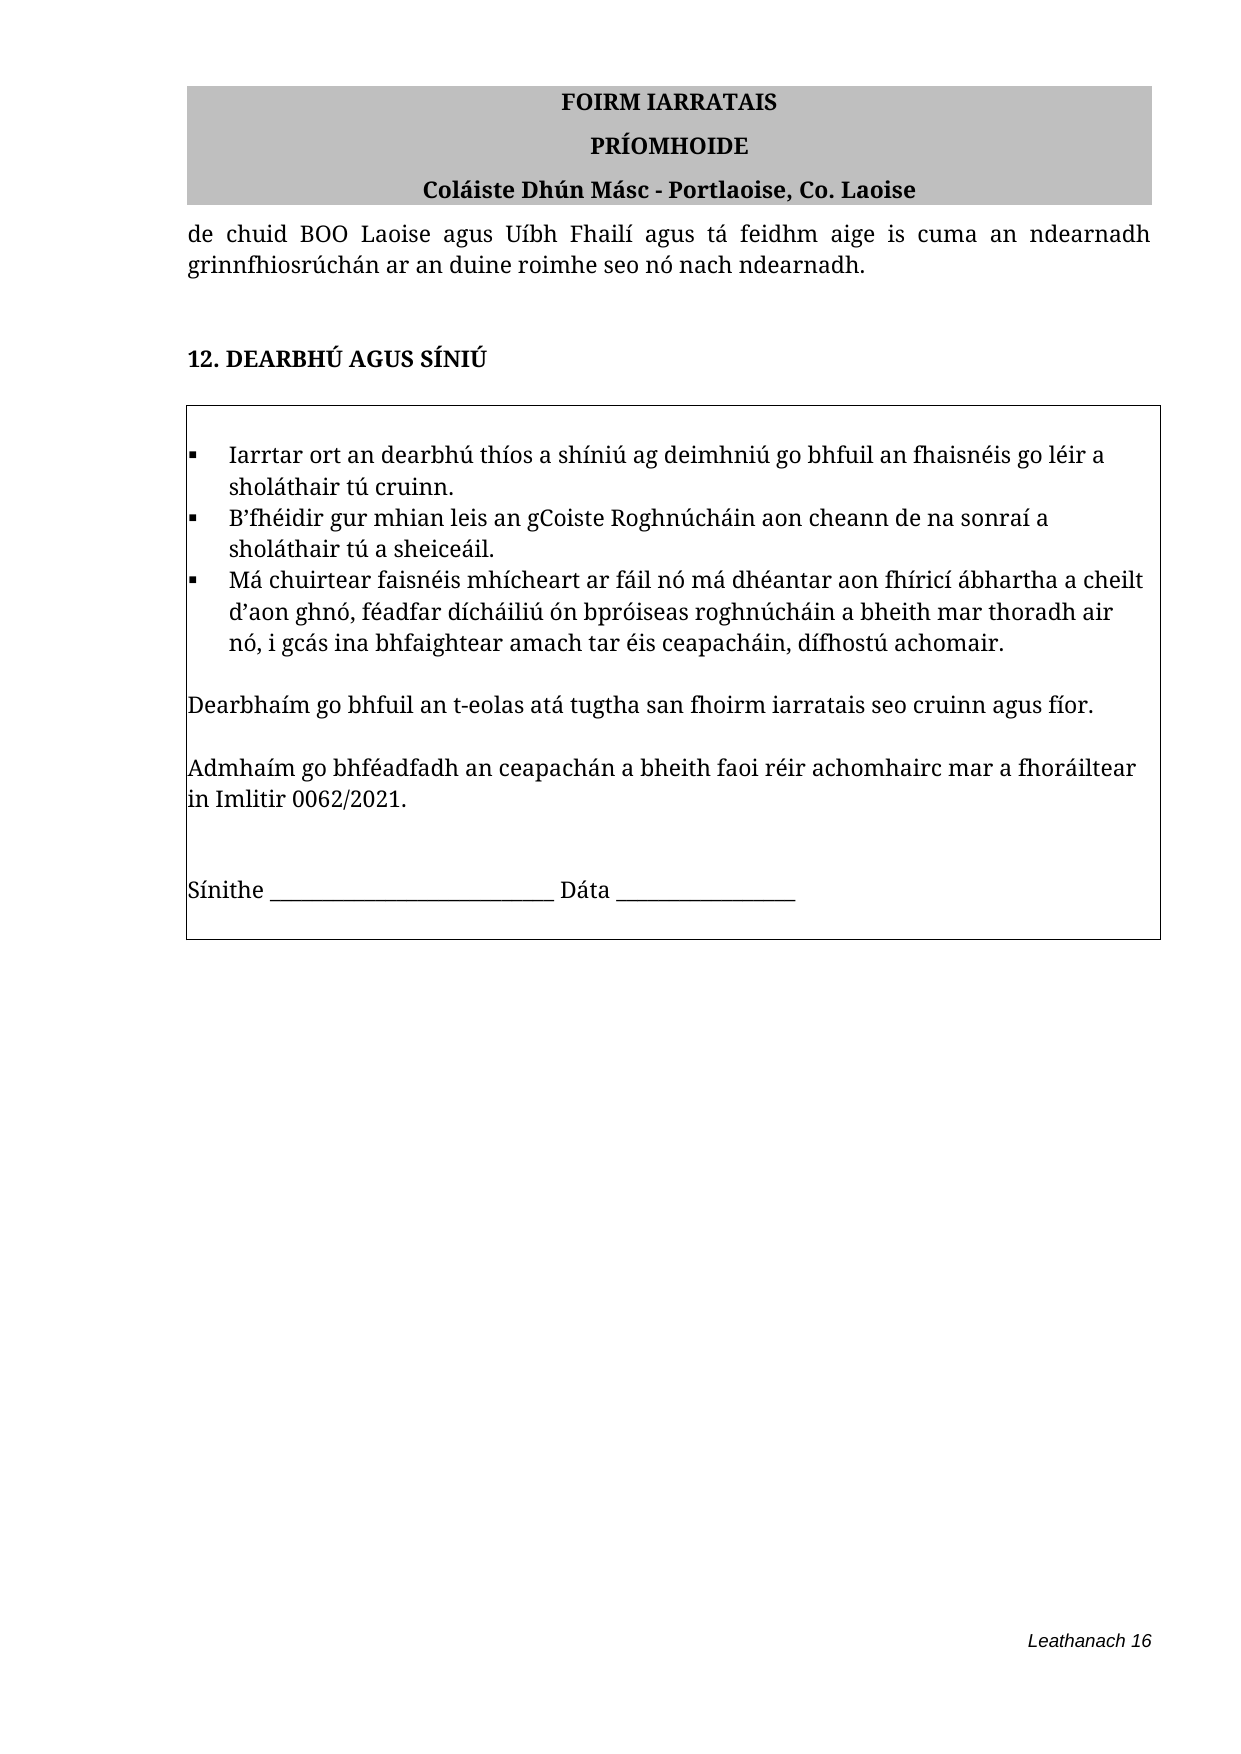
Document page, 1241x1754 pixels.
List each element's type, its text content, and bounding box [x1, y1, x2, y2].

text Sínithe ___________________________ Dáta _________________ [187, 874, 1152, 906]
text Dearbhaím go bhfuil an t-eolas atá tugtha san fhoirm iarratais seo cruinn agus fíor. [187, 689, 1152, 721]
list B’fhéidir gur mhian leis an gCoiste Roghnúcháin aon cheann de na sonraí a sholáthair tú a sheiceáil. [187, 502, 1152, 564]
list Iarrtar ort an dearbhú thíos a shíniú ag deimhniú go bhfuil an fhaisnéis go léir a sholáthair tú cruinn. [187, 439, 1152, 502]
text 12. DEARBHÚ AGUS SÍNIÚ [187, 343, 1152, 374]
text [187, 218, 1152, 280]
text Admhaím go bhféadfadh an ceapachán a bheith faoi réir achomhairc mar a fhoráiltear in Imlitir 0062/2021. [187, 752, 1152, 814]
list Má chuirtear faisnéis mhícheart ar fáil nó má dhéantar aon fhíricí ábhartha a cheilt d’aon ghnó, féadfar dícháiliú ón bpróiseas roghnúcháin a bheith mar thoradh air nó, i gcás ina bhfaightear amach tar éis ceapacháin, dífhostú achomair. [187, 564, 1152, 658]
